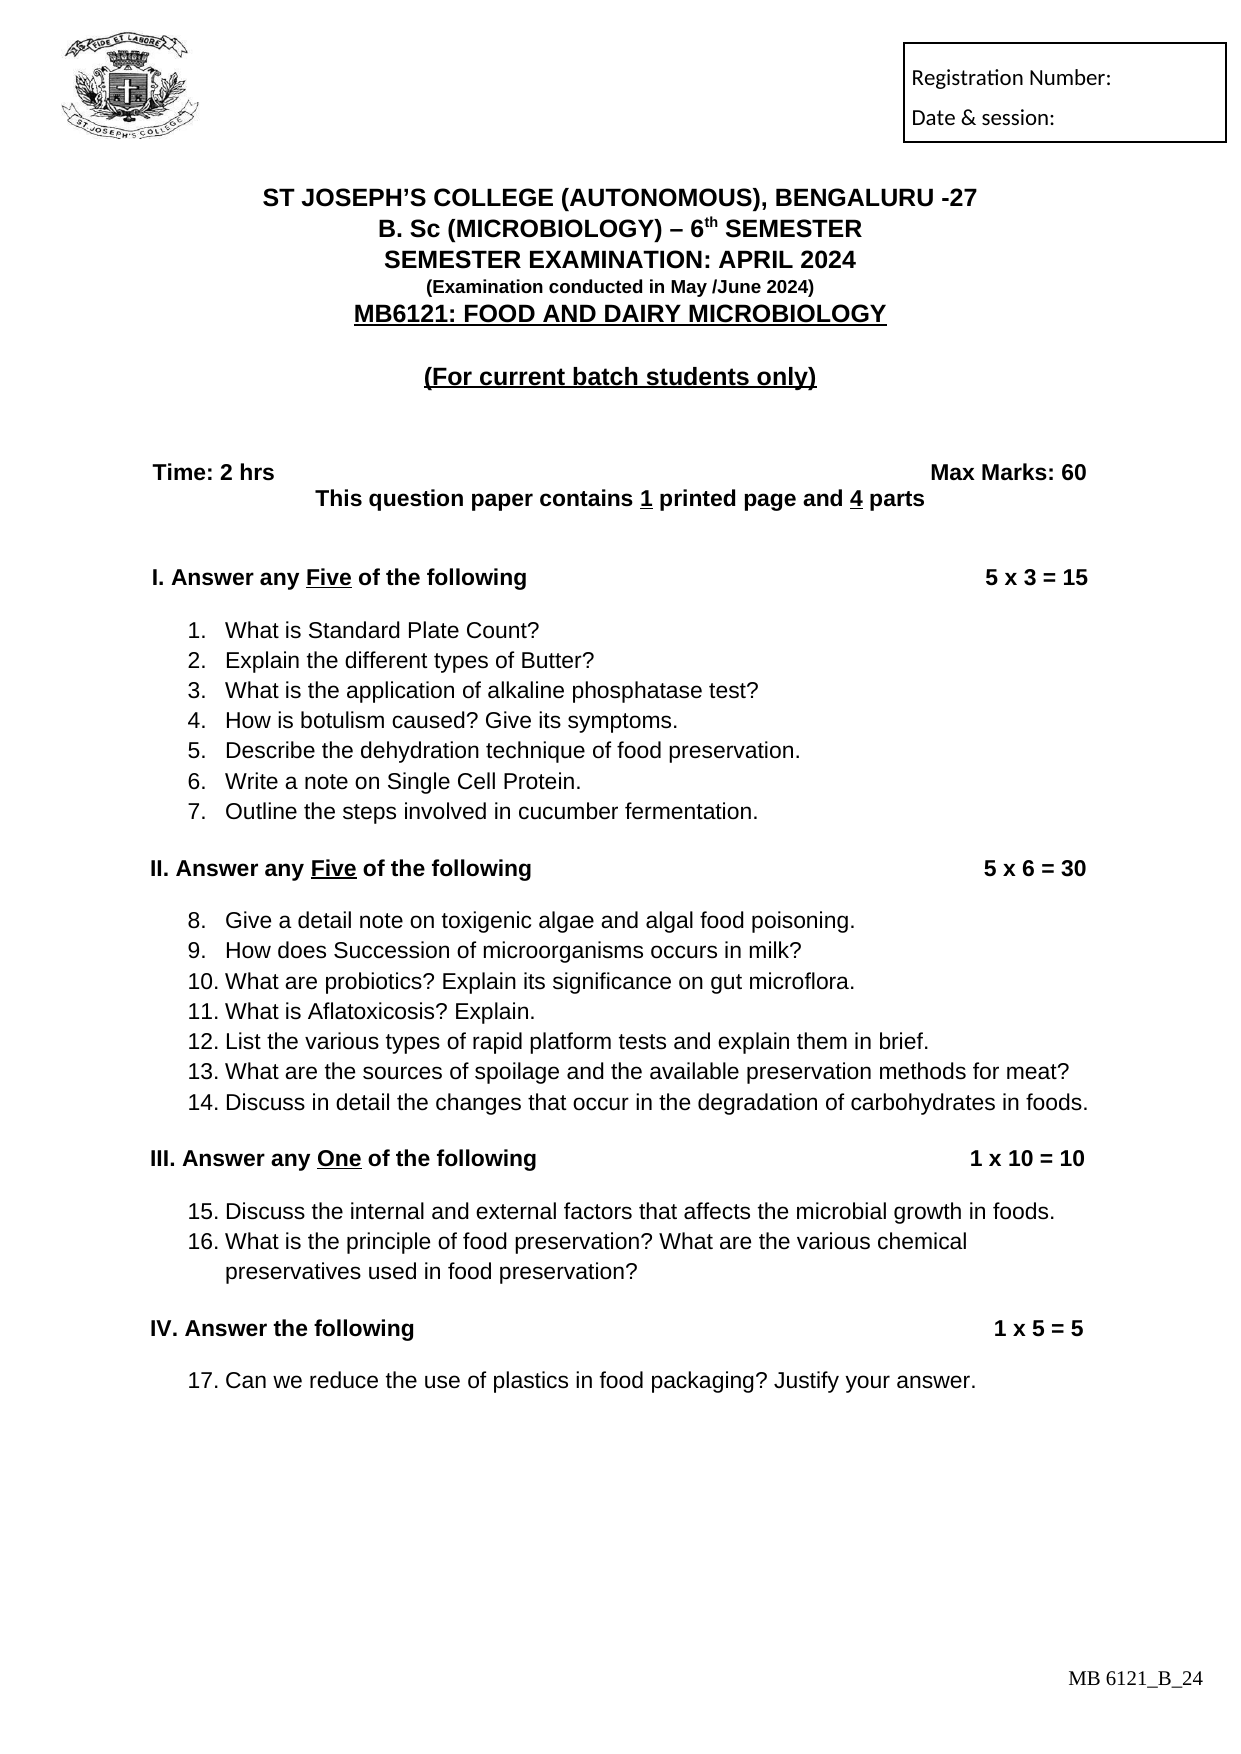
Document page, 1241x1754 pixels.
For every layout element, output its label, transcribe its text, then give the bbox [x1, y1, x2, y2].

list What are probiotics? Explain its significance on gut microflora. [187, 968, 1090, 994]
list What is the application of alkaline phosphatase test? [187, 677, 1090, 703]
list How does Succession of microorganisms occurs in milk? [187, 937, 1090, 964]
list Give a detail note on toxigenic algae and algal food poisoning. [187, 907, 1090, 933]
list What is Aflatoxicosis? Explain. [187, 998, 1090, 1024]
text ST JOSEPH’S COLLEGE (AUTONOMOUS), BENGALURU -27 [150, 183, 1090, 212]
text This question paper contains 1 printed page and 4 parts [150, 485, 1090, 511]
text IV. Answer the following 1 x 5 = 5 [150, 1315, 1090, 1341]
list List the various types of rapid platform tests and explain them in brief. [187, 1028, 1090, 1054]
text I. Answer any Five of the following 5 x 3 = 15 [150, 564, 1090, 590]
picture [61, 30, 202, 139]
text (Examination conducted in May /June 2024) [150, 276, 1090, 298]
text (For current batch students only) [150, 361, 1090, 390]
list Explain the different types of Butter? [187, 647, 1090, 673]
list What is the principle of food preservation? What are the various chemical preservatives used in food preservation? [187, 1228, 1090, 1284]
text III. Answer any One of the following 1 x 10 = 10 [150, 1145, 1090, 1171]
list How is botulism caused? Give its symptoms. [187, 707, 1090, 734]
list Discuss the internal and external factors that affects the microbial growth in foods. [187, 1198, 1090, 1224]
text Time: 2 hrs Max Marks: 60 [150, 458, 1090, 485]
list Discuss in detail the changes that occur in the degradation of carbohydrates in foods. [187, 1088, 1090, 1115]
list Can we reduce the use of plastics in food packaging? Justify your answer. [187, 1367, 1090, 1394]
text II. Answer any Five of the following 5 x 6 = 30 [150, 854, 1090, 881]
text MB6121: FOOD AND DAIRY MICROBIOLOGY [150, 299, 1090, 328]
list What is Standard Plate Count? [187, 617, 1090, 643]
list What are the sources of spoilage and the available preservation methods for meat? [187, 1058, 1090, 1084]
list Write a note on Single Cell Protein. [187, 768, 1090, 794]
list Describe the dehydration technique of food preservation. [187, 737, 1090, 764]
list Outline the steps involved in cucumber fermentation. [187, 798, 1090, 824]
text SEMESTER EXAMINATION: APRIL 2024 [150, 245, 1090, 274]
text B. Sc (MICROBIOLOGY) – 6th SEMESTER [150, 214, 1090, 243]
